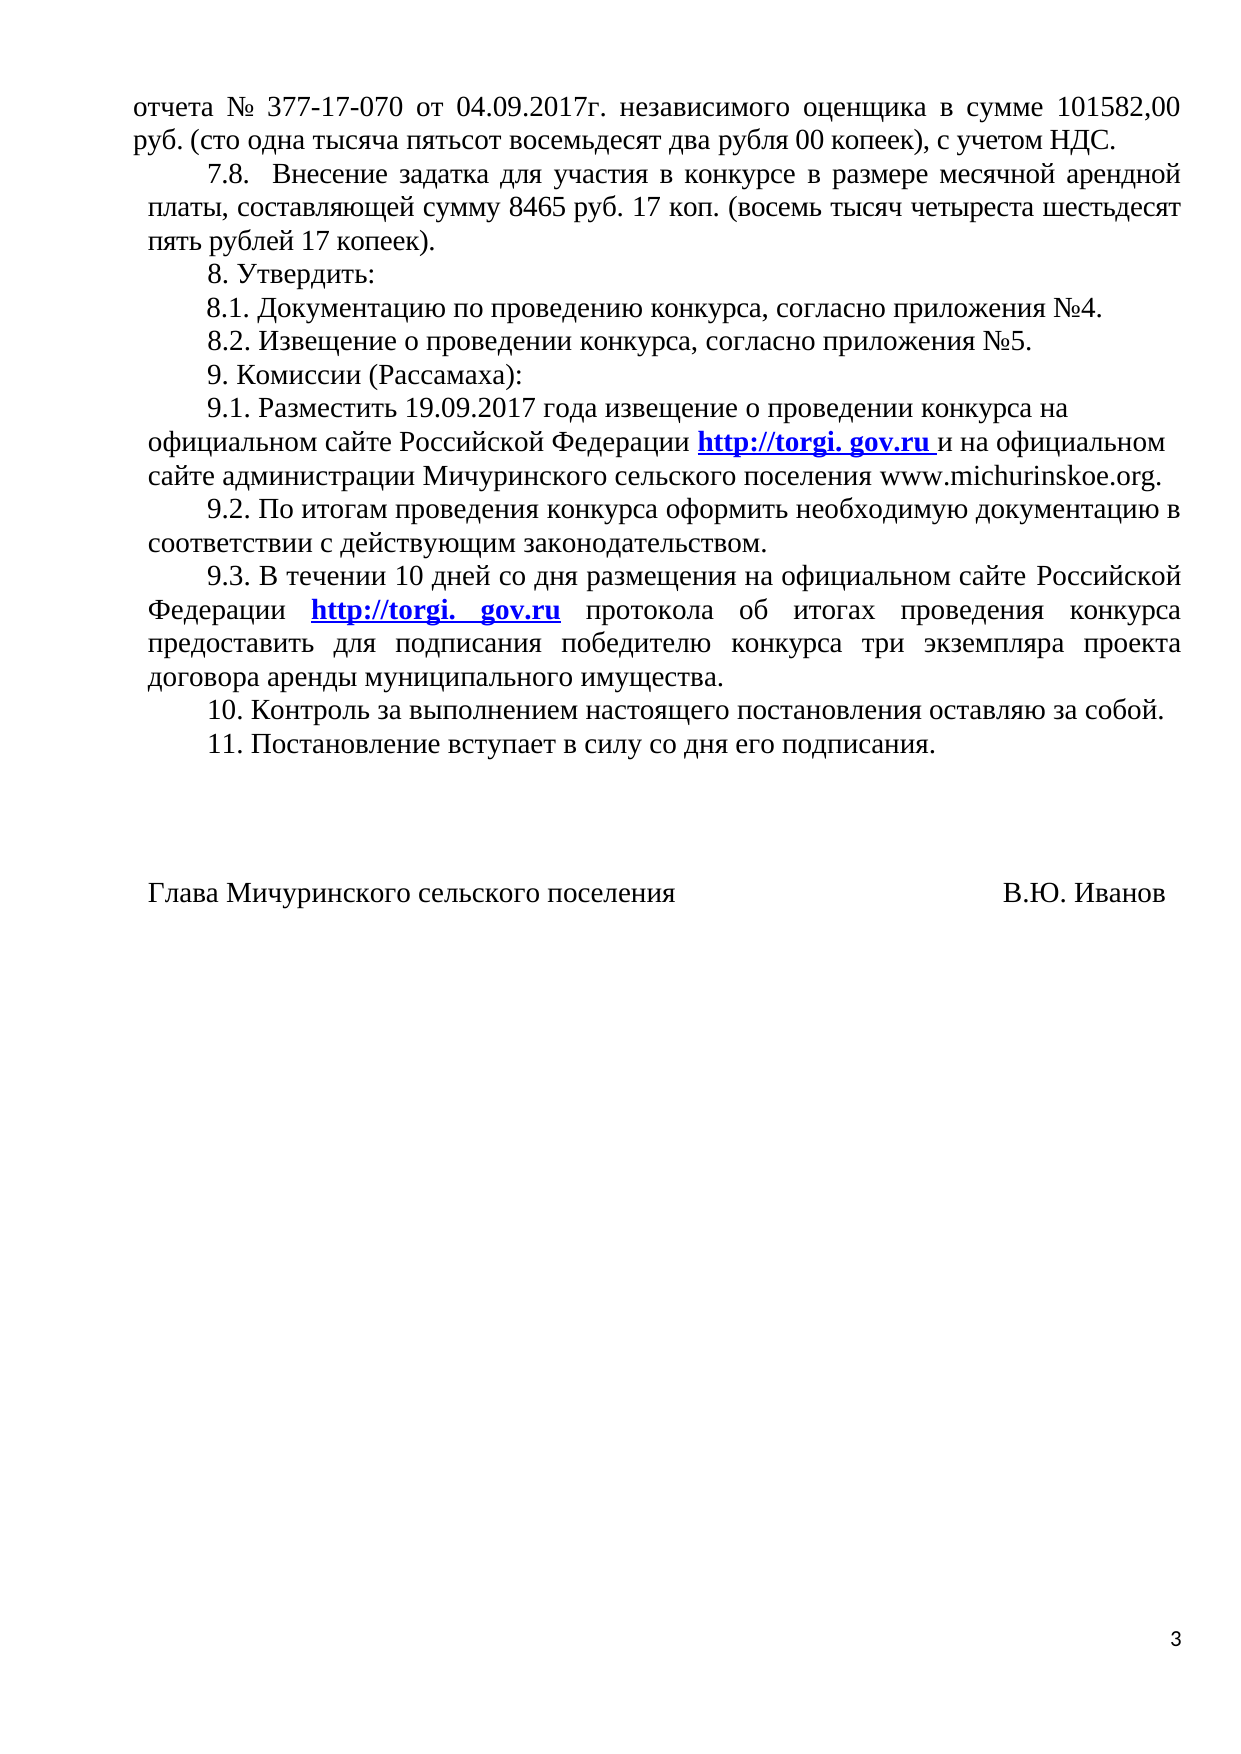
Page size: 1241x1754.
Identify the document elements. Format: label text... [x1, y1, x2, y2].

text 8.1. Документацию по проведению конкурса, согласно приложения №4. [148, 290, 1181, 323]
text 7.8. Внесение задатка для участия в конкурсе в размере месячной арендной платы, составляющей сумму 8465 руб. 17 коп. (восемь тысяч четыреста шестьдесят пять рублей 17 копеек). [148, 156, 1181, 256]
text 8.2. Извещение о проведении конкурса, согласно приложения №5. [148, 323, 1181, 357]
text 11. Постановление вступает в силу со дня его подписания. [148, 726, 1177, 759]
text 9.3. В течении 10 дней со дня размещения на официальном сайте Российской Федерации http://torgi. gov.ru протокола об итогах проведения конкурса предоставить для подписания победителю конкурса три экземпляра проекта договора аренды муниципального имущества. [148, 558, 1181, 692]
text 9. Комиссии (Рассамаха): [148, 357, 1217, 391]
text 8. Утвердить: [207, 256, 1181, 290]
text 9.2. По итогам проведения конкурса оформить необходимую документацию в соответствии с действующим законодательством. [148, 491, 1181, 558]
text 9.1. Разместить 19.09.2017 года извещение о проведении конкурса на официальном сайте Российской Федерации http://torgi. gov.ru и на официальном сайте администрации Мичуринского сельского поселения www.michurinskoe.org. [148, 391, 1217, 491]
text Глава Мичуринского сельского поселения В.Ю. Иванов [148, 875, 1177, 909]
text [133, 89, 1181, 156]
text 10. Контроль за выполнением настоящего постановления оставляю за собой. [148, 692, 1177, 726]
